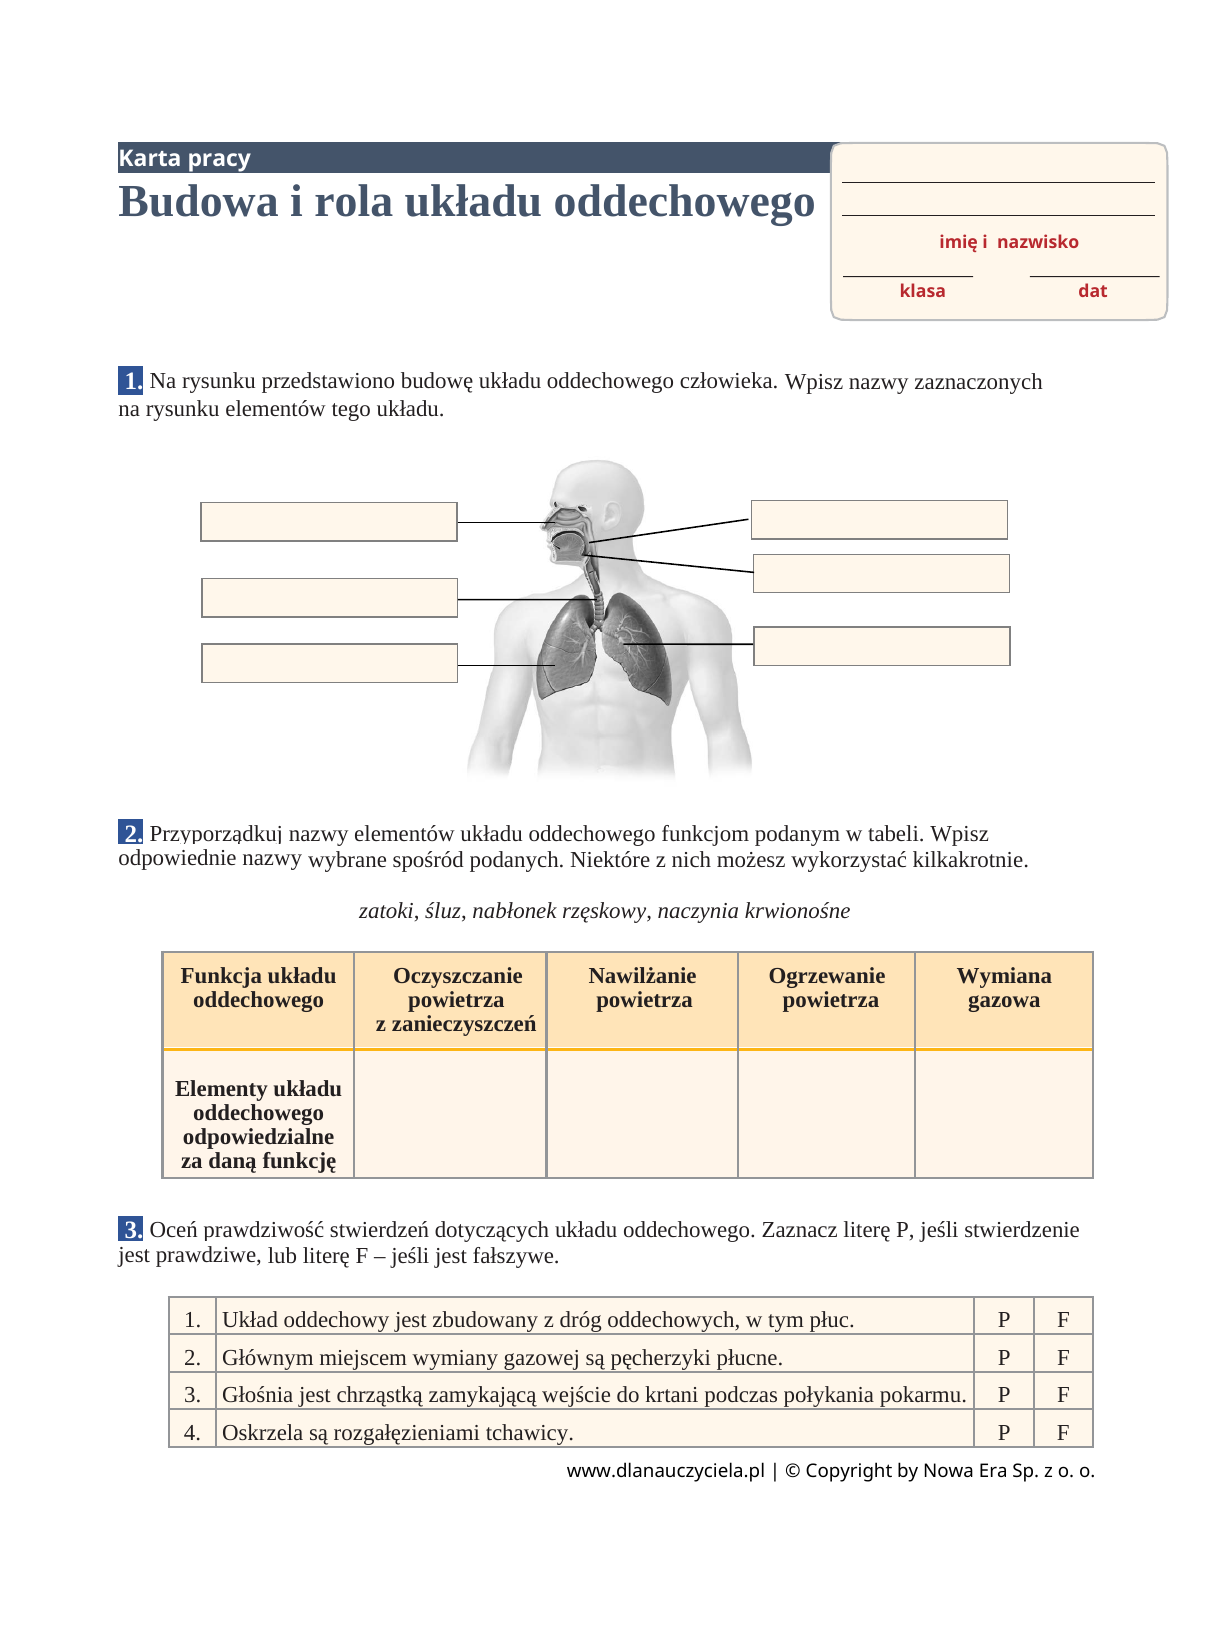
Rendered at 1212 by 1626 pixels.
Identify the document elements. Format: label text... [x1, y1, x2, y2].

table_cell [355, 1051, 545, 1177]
text Karta pracy [187, 142, 838, 173]
table_cell F [1035, 1373, 1092, 1408]
text 3. Oceń prawdziwość stwierdzeń dotyczących układu oddechowego. Zaznacz literę P, jeśli stwierdzenie jest prawdziwe, lub literę F – jeśli jest fałszywe. [560, 1219, 1093, 1268]
text 1. Na rysunku przedstawiono budowę układu oddechowego człowieka. Wpisz nazwy zaznaczonych na rysunku elementów tego układu. [118, 366, 1093, 422]
list www.dlanauczyciela.pl | © Copyright by Nowa Era Sp. z o. o. [198, 1460, 1095, 1481]
table_header F [1035, 1298, 1092, 1333]
table_cell P [975, 1373, 1033, 1408]
table_header Układ oddechowy jest zbudowany z dróg oddechowych, w tym płuc. [217, 1298, 973, 1333]
table_cell F [1035, 1335, 1092, 1371]
table_header Oczyszczanie powietrza z zanieczyszczeń [355, 953, 545, 1047]
text Budowa i rola układu oddechowego [118, 173, 829, 226]
table_cell Głównym miejscem wymiany gazowej są pęcherzyki płucne. [217, 1335, 973, 1371]
table_cell 4. [170, 1410, 215, 1446]
table_header Wymiana gazowa [916, 953, 1092, 1047]
table_cell F [1035, 1410, 1092, 1446]
table_cell P [975, 1335, 1033, 1371]
table_cell 2. [170, 1335, 215, 1371]
table_header P [975, 1298, 1033, 1333]
table_cell Elementy układu oddechowego odpowiedzialne za daną funkcję [164, 1051, 353, 1177]
text Karta pracy [118, 142, 147, 173]
table_cell [548, 1051, 737, 1177]
table_header 1. [170, 1298, 215, 1333]
table_cell Głośnia jest chrząstką zamykającą wejście do krtani podczas połykania pokarmu. [217, 1373, 973, 1408]
table_cell [739, 1051, 914, 1177]
table_cell 3. [170, 1373, 215, 1408]
table_cell [916, 1051, 1092, 1177]
table_header Ogrzewanie powietrza [739, 953, 914, 1047]
text zatoki, śluz, nabłonek rzęskowy, naczynia krwionośne [118, 897, 1093, 923]
table_header Funkcja układu oddechowego [164, 953, 353, 1047]
table_cell P [975, 1410, 1033, 1446]
table_header Nawilżanie powietrza [548, 953, 737, 1047]
table_cell Oskrzela są rozgałęzieniami tchawicy. [217, 1410, 973, 1446]
